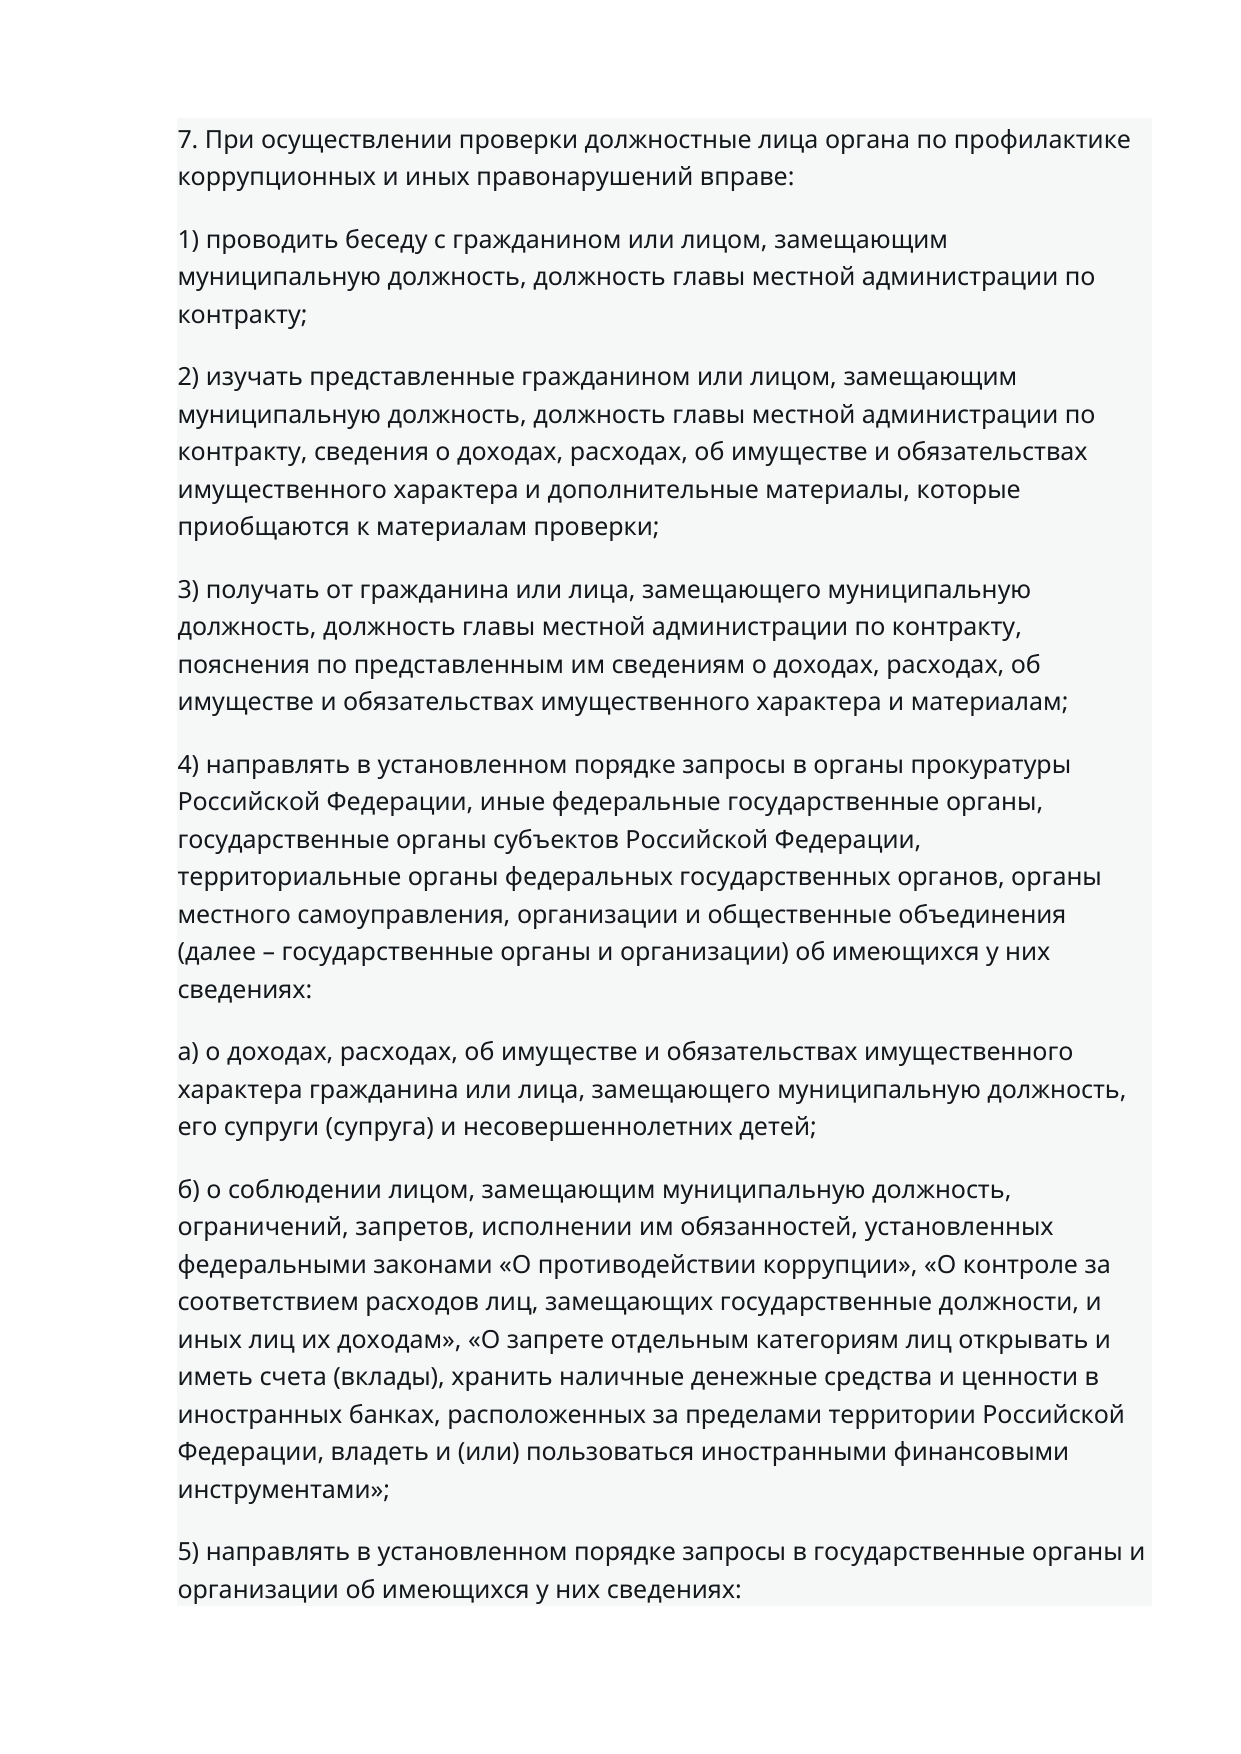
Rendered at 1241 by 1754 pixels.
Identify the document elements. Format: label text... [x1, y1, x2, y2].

text а) о доходах, расходах, об имуществе и обязательствах имущественного характера гражданина или лица, замещающего муниципальную должность, его супруги (супруга) и несовершеннолетних детей; [177, 1031, 1152, 1143]
text 7. При осуществлении проверки должностные лица органа по профилактике коррупционных и иных правонарушений вправе: [177, 118, 1152, 193]
text 1) проводить беседу с гражданином или лицом, замещающим муниципальную должность, должность главы местной администрации по контракту; [177, 218, 1152, 331]
text 4) направлять в установленном порядке запросы в органы прокуратуры Российской Федерации, иные федеральные государственные органы, государственные органы субъектов Российской Федерации, территориальные органы федеральных государственных органов, органы местного самоуправления, организации и общественные объединения (далее – государственные органы и организации) об имеющихся у них сведениях: [177, 743, 1152, 1006]
text 2) изучать представленные гражданином или лицом, замещающим муниципальную должность, должность главы местной администрации по контракту, сведения о доходах, расходах, об имуществе и обязательствах имущественного характера и дополнительные материалы, которые приобщаются к материалам проверки; [177, 356, 1152, 543]
text 3) получать от гражданина или лица, замещающего муниципальную должность, должность главы местной администрации по контракту, пояснения по представленным им сведениям о доходах, расходах, об имуществе и обязательствах имущественного характера и материалам; [177, 568, 1152, 718]
text б) о соблюдении лицом, замещающим муниципальную должность, ограничений, запретов, исполнении им обязанностей, установленных федеральными законами «О противодействии коррупции», «О контроле за соответствием расходов лиц, замещающих государственные должности, и иных лиц их доходам», «О запрете отдельным категориям лиц открывать и иметь счета (вклады), хранить наличные денежные средства и ценности в иностранных банках, расположенных за пределами территории Российской Федерации, владеть и (или) пользоваться иностранными финансовыми инструментами»; [177, 1168, 1152, 1506]
text 5) направлять в установленном порядке запросы в государственные органы и организации об имеющихся у них сведениях: [177, 1531, 1152, 1606]
